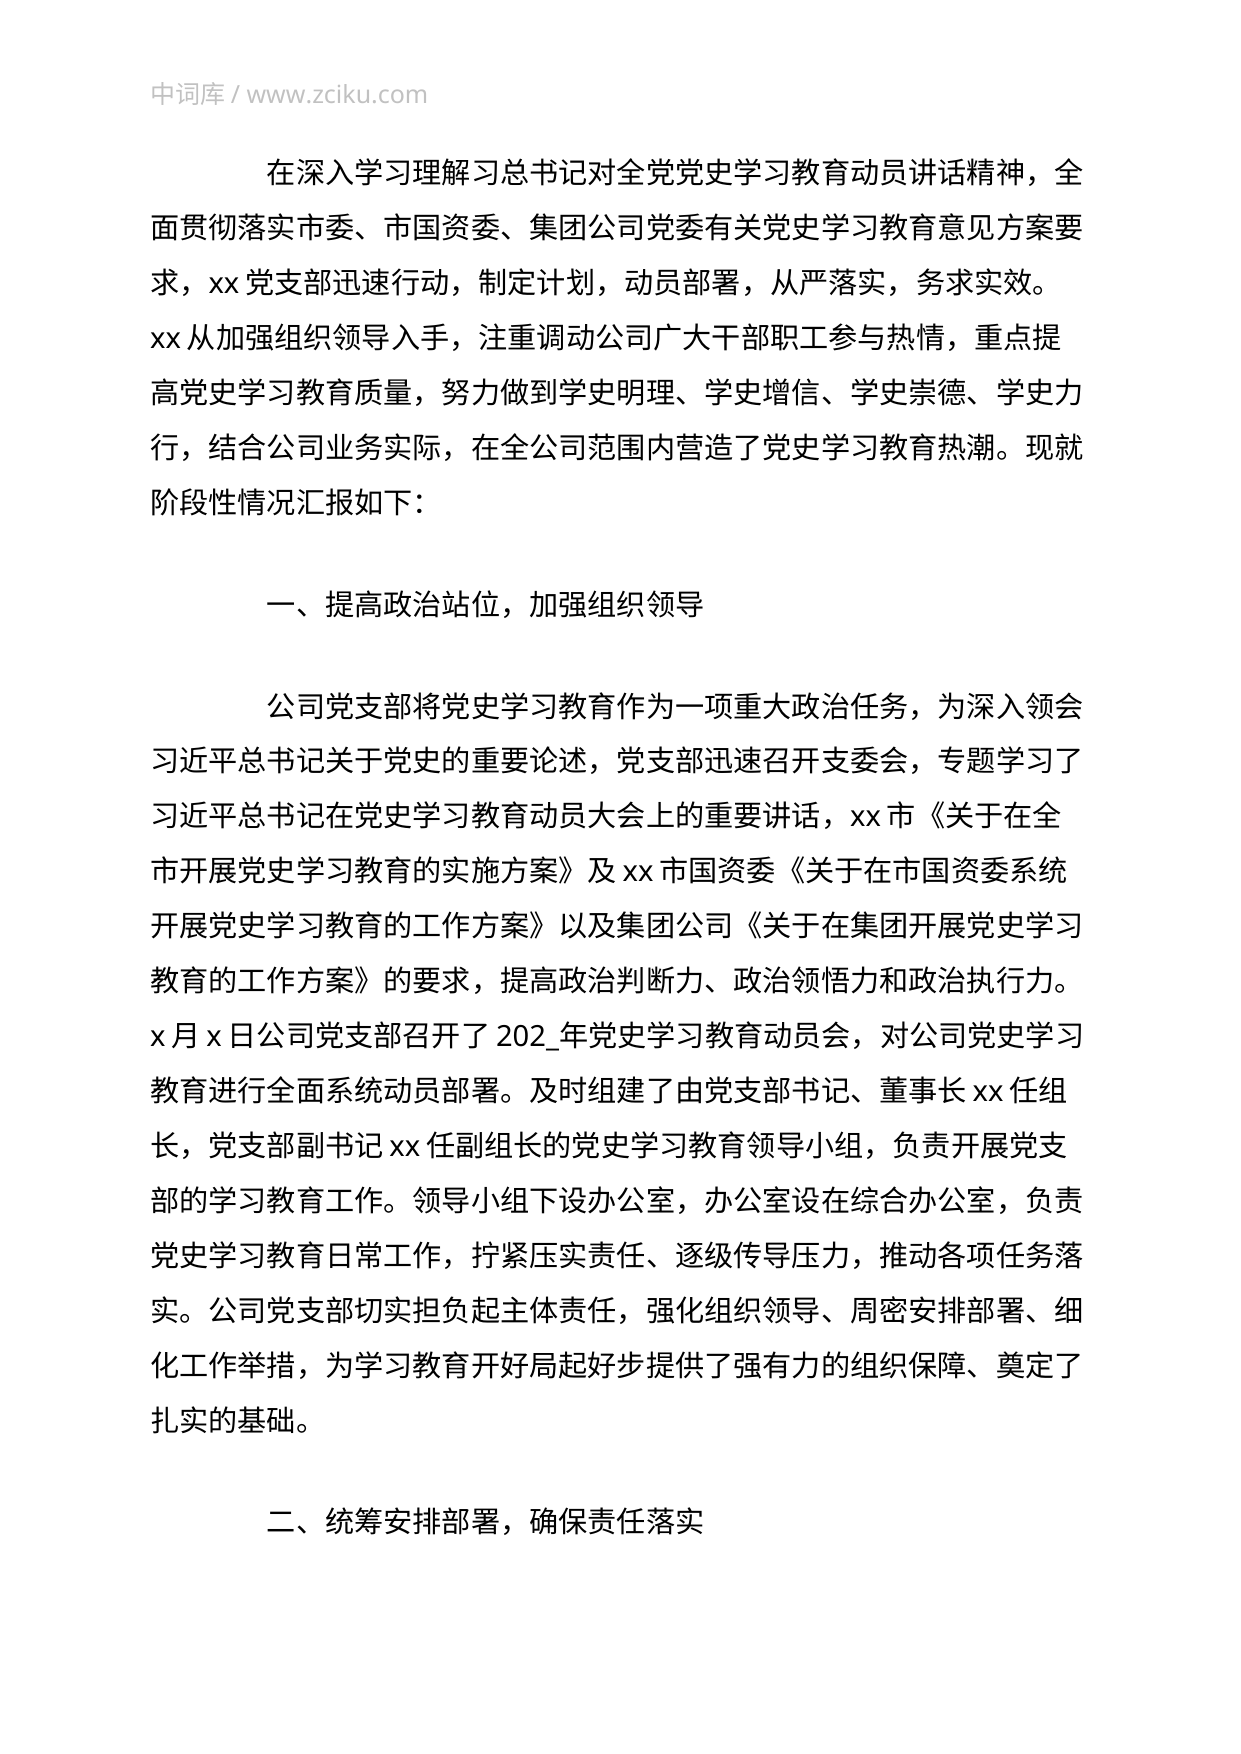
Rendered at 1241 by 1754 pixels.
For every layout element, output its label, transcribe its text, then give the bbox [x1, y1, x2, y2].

text 一、提高政治站位，加强组织领导 [150, 581, 1090, 624]
text 公司党支部将党史学习教育作为一项重大政治任务，为深入领会习近平总书记关于党史的重要论述，党支部迅速召开支委会，专题学习了习近平总书记在党史学习教育动员大会上的重要讲话，xx市《关于在全市开展党史学习教育的实施方案》及xx市国资委《关于在市国资委系统开展党史学习教育的工作方案》以及集团公司《关于在集团开展党史学习教育的工作方案》的要求，提高政治判断力、政治领悟力和政治执行力。x月x日公司党支部召开了202_年党史学习教育动员会，对公司党史学习教育进行全面系统动员部署。及时组建了由党支部书记、董事长xx任组长，党支部副书记xx任副组长的党史学习教育领导小组，负责开展党支部的学习教育工作。领导小组下设办公室，办公室设在综合办公室，负责党史学习教育日常工作，拧紧压实责任、逐级传导压力，推动各项任务落实。公司党支部切实担负起主体责任，强化组织领导、周密安排部署、细化工作举措，为学习教育开好局起好步提供了强有力的组织保障、奠定了扎实的基础。 [150, 683, 1090, 1439]
text 二、统筹安排部署，确保责任落实 [150, 1499, 1090, 1541]
text 在深入学习理解习总书记对全党党史学习教育动员讲话精神，全面贯彻落实市委、市国资委、集团公司党委有关党史学习教育意见方案要求，xx党支部迅速行动，制定计划，动员部署，从严落实，务求实效。xx从加强组织领导入手，注重调动公司广大干部职工参与热情，重点提高党史学习教育质量，努力做到学史明理、学史增信、学史崇德、学史力行，结合公司业务实际，在全公司范围内营造了党史学习教育热潮。现就阶段性情况汇报如下： [150, 150, 1090, 522]
